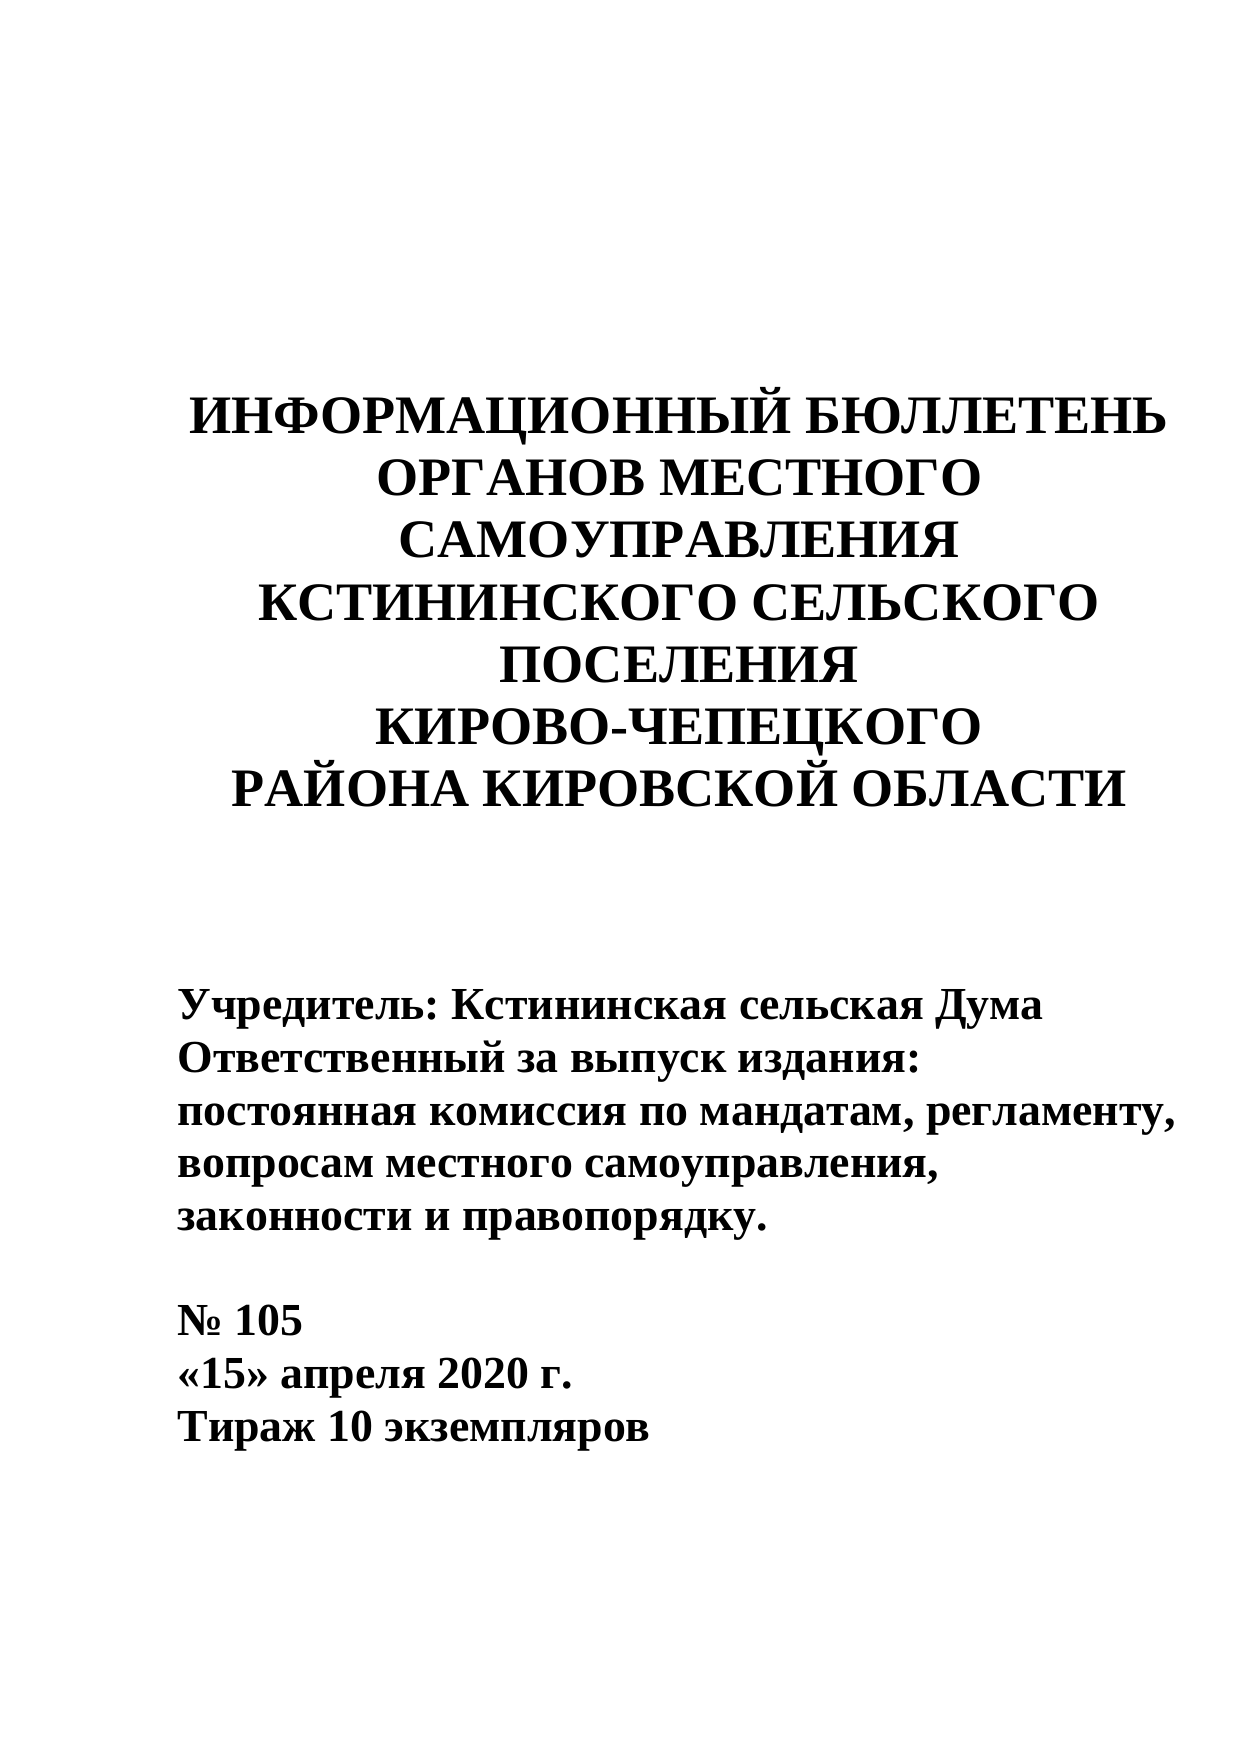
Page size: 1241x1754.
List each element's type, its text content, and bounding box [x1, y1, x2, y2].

text постоянная комиссия по мандатам, регламенту, вопросам местного самоуправления, законности и правопорядку. [177, 1082, 1181, 1240]
text Учредитель: Кстининская сельская Дума [177, 977, 1181, 1029]
text Тираж 10 экземпляров [177, 1398, 1181, 1451]
text «15» апреля 2020 г. [177, 1346, 1181, 1398]
text ОРГАНОВ МЕСТНОГО САМОУПРАВЛЕНИЯ [177, 445, 1181, 569]
text № 105 [177, 1293, 1181, 1346]
text КСТИНИНСКОГО СЕЛЬСКОГО [177, 569, 1181, 632]
text КИРОВО-ЧЕПЕЦКОГО [177, 694, 1181, 756]
text Ответственный за выпуск издания: [177, 1029, 1181, 1082]
text РАЙОНА КИРОВСКОЙ ОБЛАСТИ [177, 756, 1181, 818]
text ИНФОРМАЦИОННЫЙ БЮЛЛЕТЕНЬ [177, 382, 1181, 445]
text ПОСЕЛЕНИЯ [177, 632, 1181, 694]
